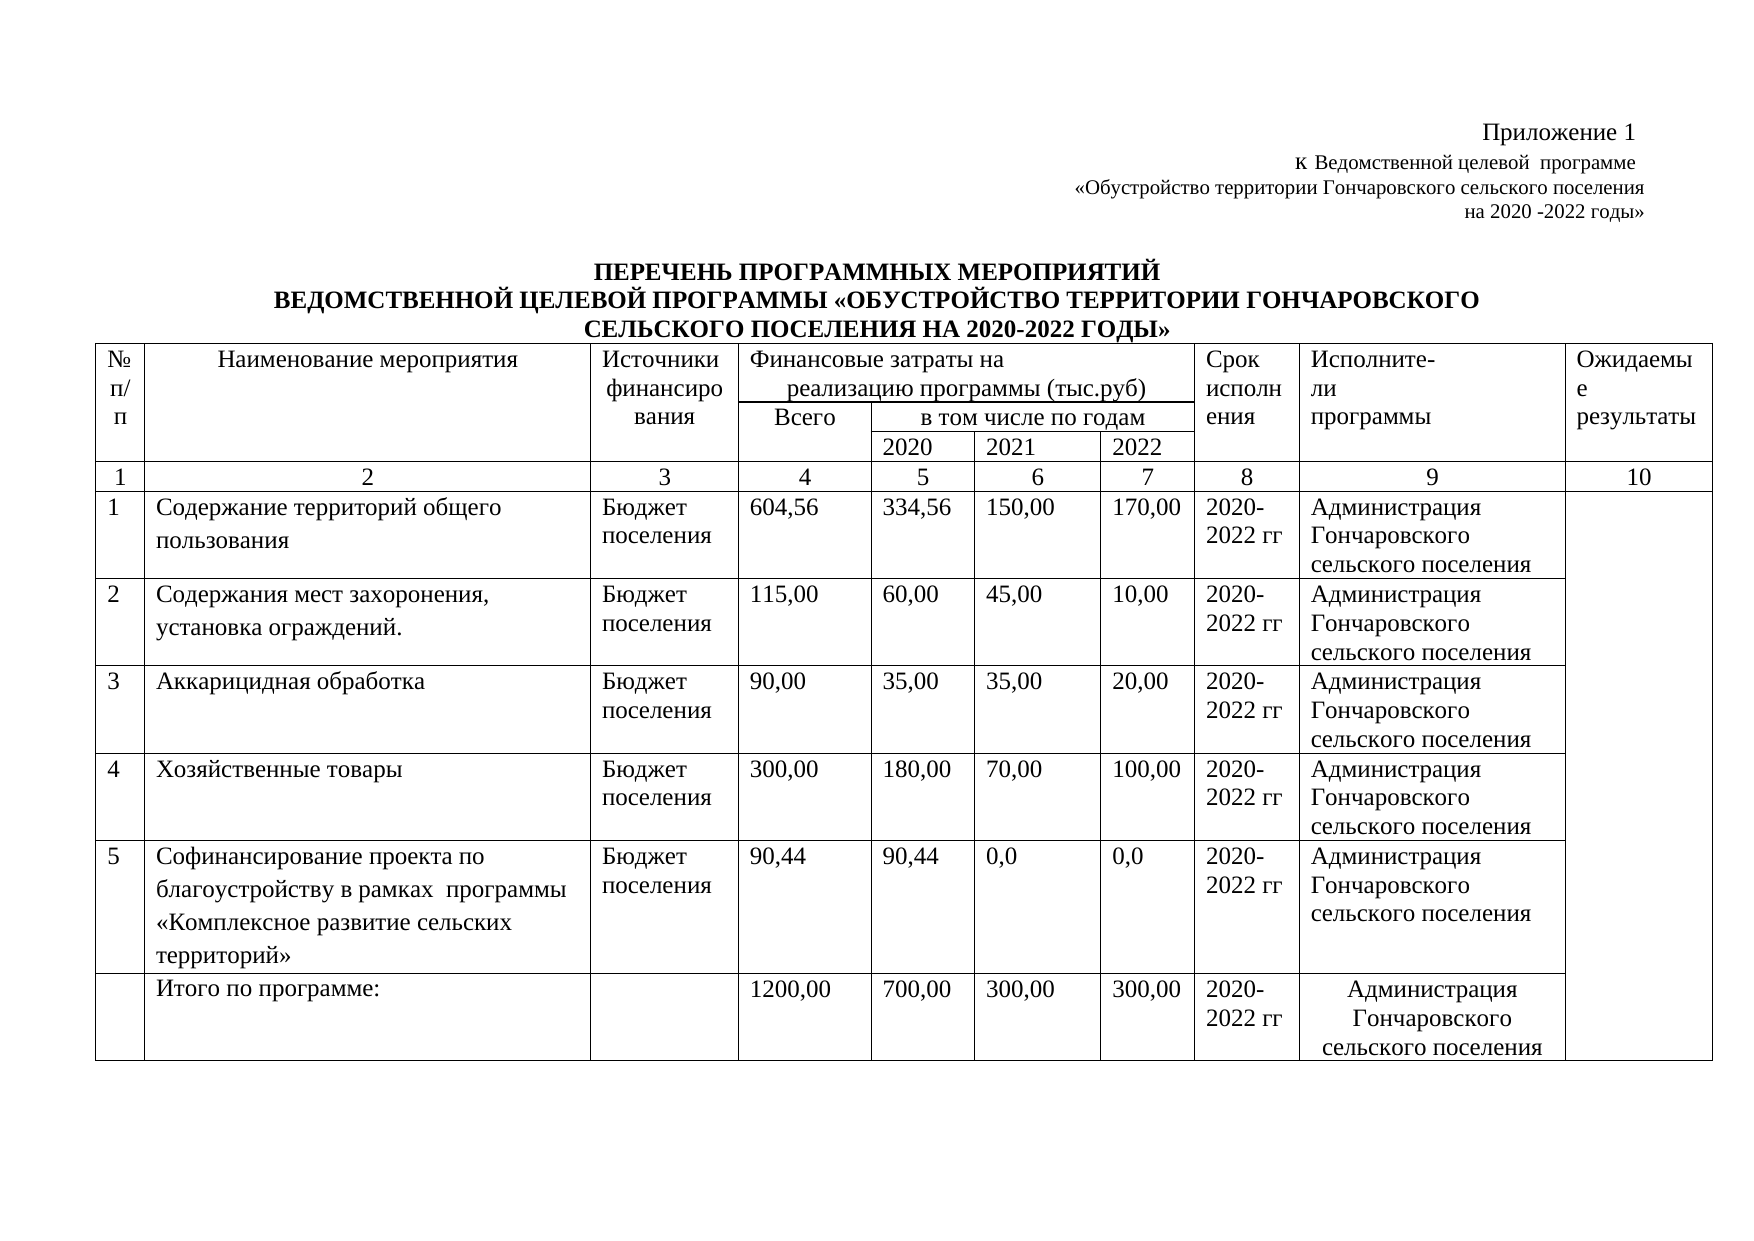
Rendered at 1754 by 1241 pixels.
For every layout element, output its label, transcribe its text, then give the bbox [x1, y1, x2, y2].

table_cell Содержания мест захоронения, установка ограждений. [145, 579, 590, 665]
table_cell 180,00 [872, 754, 974, 840]
table_cell [591, 974, 738, 1060]
table_cell 3 [591, 462, 738, 491]
table_cell Аккарицидная обработка [145, 666, 590, 753]
table_cell 5 [872, 462, 974, 491]
table_cell Всего [739, 403, 871, 461]
table_cell 2020-2022 гг [1195, 841, 1299, 973]
table_cell Администрация Гончаровского сельского поселения [1300, 841, 1565, 973]
text к Ведомственной целевой программе [118, 146, 1636, 175]
table_cell 1200,00 [739, 974, 871, 1060]
table_cell 604,56 [739, 492, 871, 578]
table_cell 2 [145, 462, 590, 491]
table_cell 2020-2022 гг [1195, 754, 1299, 840]
table_cell 2 [96, 579, 144, 665]
text Приложение 1 [118, 117, 1636, 146]
table_cell 7 [1101, 462, 1194, 491]
table_cell 90,00 [739, 666, 871, 753]
table_cell Администрация Гончаровского сельского поселения [1300, 754, 1565, 840]
table_header Источники финансирования [591, 344, 738, 461]
table_cell Бюджет поселения [591, 579, 738, 665]
table_cell 60,00 [872, 579, 974, 665]
table_cell 2020-2022 гг [1195, 492, 1299, 578]
table_cell 300,00 [975, 974, 1100, 1060]
table_header Финансовые затраты на реализацию программы (тыс.руб) [739, 344, 1194, 401]
table_cell 3 [96, 666, 144, 753]
table_cell 4 [739, 462, 871, 491]
table_cell Администрация Гончаровского сельского поселения [1300, 492, 1565, 578]
table_cell 150,00 [975, 492, 1100, 578]
table_cell 300,00 [1101, 974, 1194, 1060]
table_cell 35,00 [872, 666, 974, 753]
table_cell 70,00 [975, 754, 1100, 840]
table_header Наименование мероприятия [145, 344, 590, 461]
table_cell Бюджет поселения [591, 666, 738, 753]
table_cell [1566, 492, 1712, 1060]
table_cell 1 [96, 462, 144, 491]
table_cell Бюджет поселения [591, 754, 738, 840]
text «Обустройство территории Гончаровского сельского поселения [118, 175, 1644, 199]
table_cell 2020-2022 гг [1195, 579, 1299, 665]
text ВЕДОМСТВЕННОЙ ЦЕЛЕВОЙ ПРОГРАММЫ «ОБУСТРОЙСТВО ТЕРРИТОРИИ ГОНЧАРОВСКОГО [118, 285, 1636, 314]
table_cell 4 [96, 754, 144, 840]
table_cell Администрация Гончаровского сельского поселения [1300, 579, 1565, 665]
text на 2020 -2022 годы» [118, 199, 1644, 223]
table_cell 334,56 [872, 492, 974, 578]
table_cell 45,00 [975, 579, 1100, 665]
table_cell в том числе по годам [872, 403, 1194, 431]
table_cell 35,00 [975, 666, 1100, 753]
text ПЕРЕЧЕНЬ ПРОГРАММНЫХ МЕРОПРИЯТИЙ [118, 257, 1636, 285]
table_cell 300,00 [739, 754, 871, 840]
text СЕЛЬСКОГО ПОСЕЛЕНИЯ НА 2020-2022 ГОДЫ» [118, 314, 1636, 343]
table_cell 115,00 [739, 579, 871, 665]
table_cell Хозяйственные товары [145, 754, 590, 840]
table_cell 5 [96, 841, 144, 973]
table_cell Софинансирование проекта по благоустройству в рамках программы «Комплексное развитие сельских территорий» [145, 841, 590, 973]
table_cell 2022 [1101, 432, 1194, 461]
table_cell 700,00 [872, 974, 974, 1060]
table_cell 10 [1566, 462, 1712, 491]
table_cell Бюджет поселения [591, 492, 738, 578]
table_cell 0,0 [1101, 841, 1194, 973]
table_header № п/п [96, 344, 144, 461]
table_cell 20,00 [1101, 666, 1194, 753]
table_cell 8 [1195, 462, 1299, 491]
table_header Исполните- ли программы [1300, 344, 1565, 461]
table_cell Итого по программе: [145, 974, 590, 1060]
table_cell Содержание территорий общего пользования [145, 492, 590, 578]
table_cell 0,0 [975, 841, 1100, 973]
table_cell 2021 [975, 432, 1100, 461]
table_cell 10,00 [1101, 579, 1194, 665]
table_cell 90,44 [739, 841, 871, 973]
table_cell 1 [96, 492, 144, 578]
table_cell Администрация Гончаровского сельского поселения [1300, 974, 1565, 1060]
table_header Срок исполнения [1195, 344, 1299, 461]
table_cell 90,44 [872, 841, 974, 973]
table_cell Администрация Гончаровского сельского поселения [1300, 666, 1565, 753]
table_cell Бюджет поселения [591, 841, 738, 973]
table_header Ожидаемые результаты [1566, 344, 1712, 461]
table_cell 6 [975, 462, 1100, 491]
table_cell 170,00 [1101, 492, 1194, 578]
table_cell [96, 974, 144, 1060]
table_cell 9 [1300, 462, 1565, 491]
table_cell 2020-2022 гг [1195, 974, 1299, 1060]
table_cell 2020-2022 гг [1195, 666, 1299, 753]
table_cell 2020 [872, 432, 974, 461]
table_cell 100,00 [1101, 754, 1194, 840]
